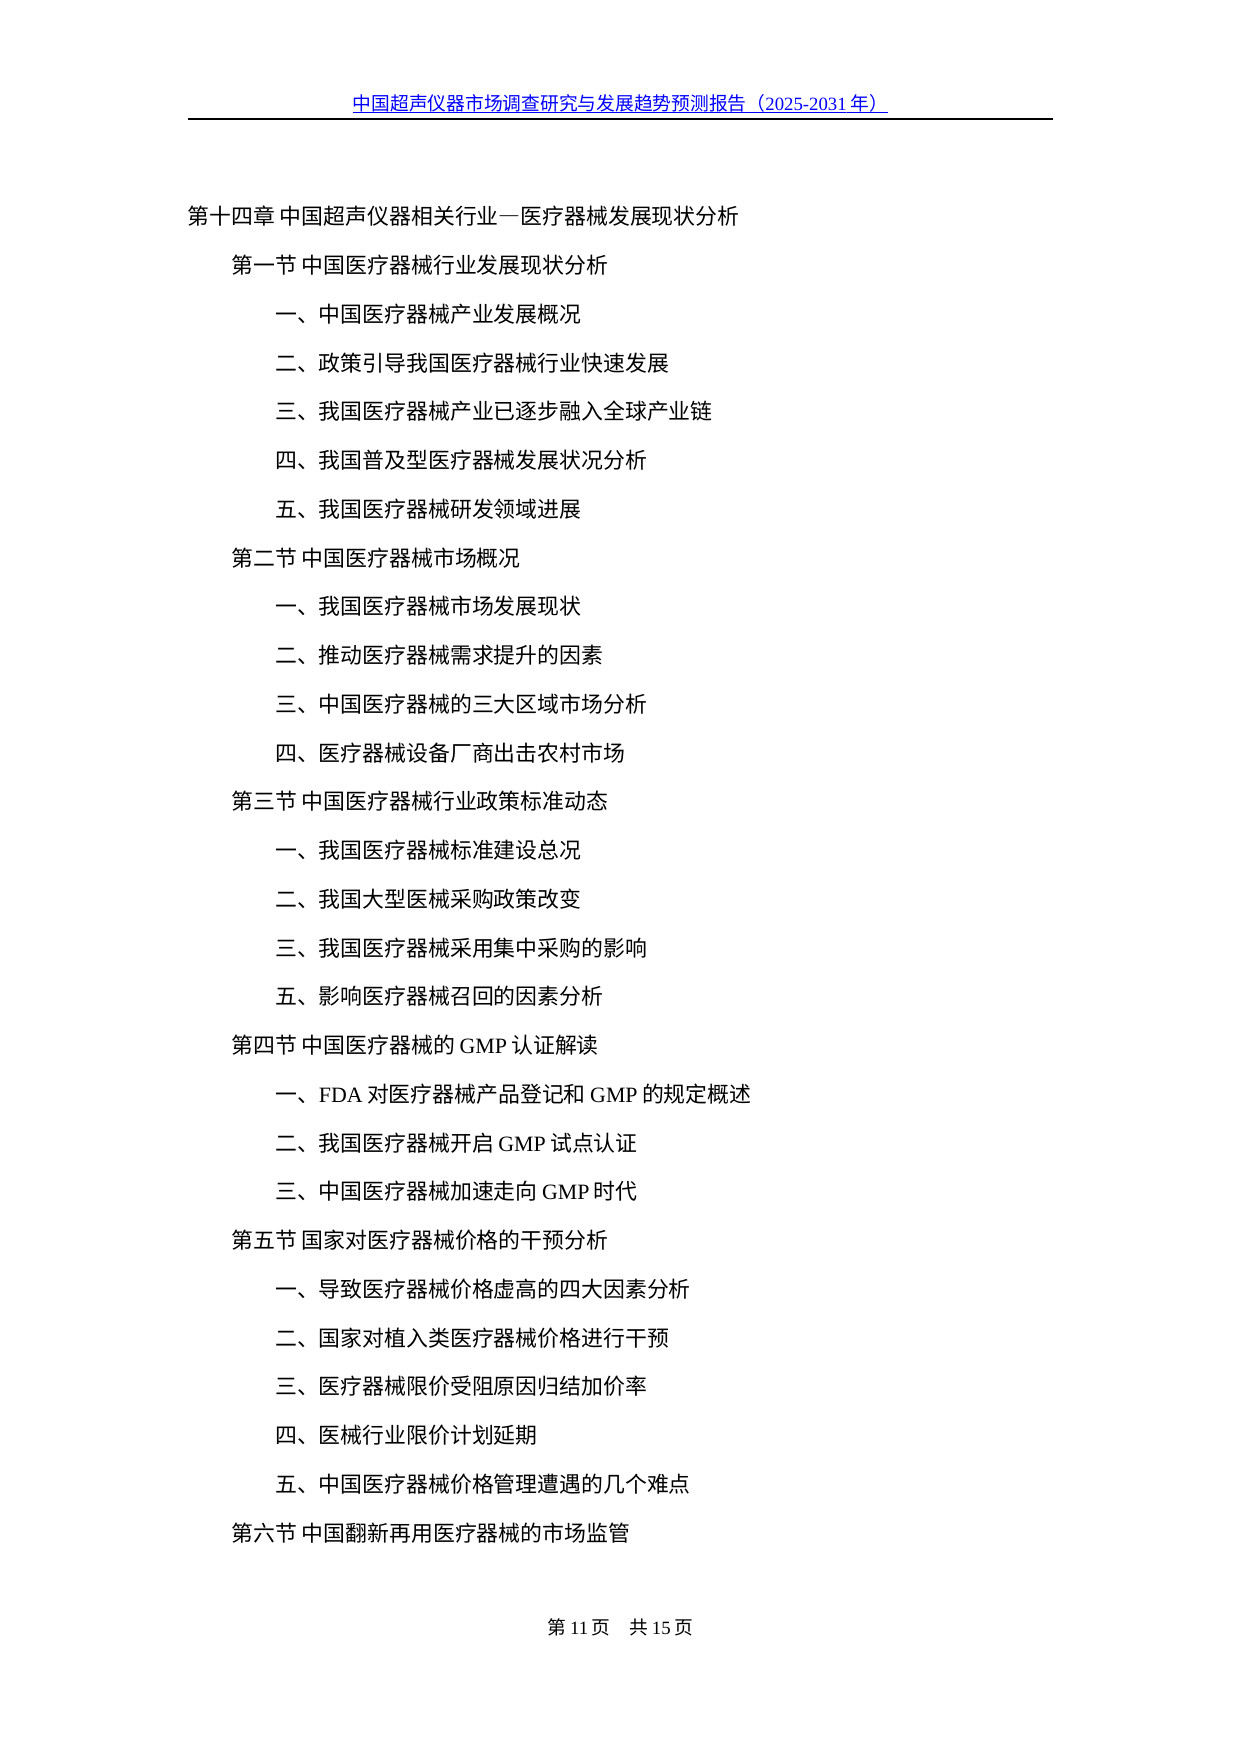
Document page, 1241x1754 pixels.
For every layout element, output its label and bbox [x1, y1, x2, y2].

text [187, 150, 1053, 1548]
